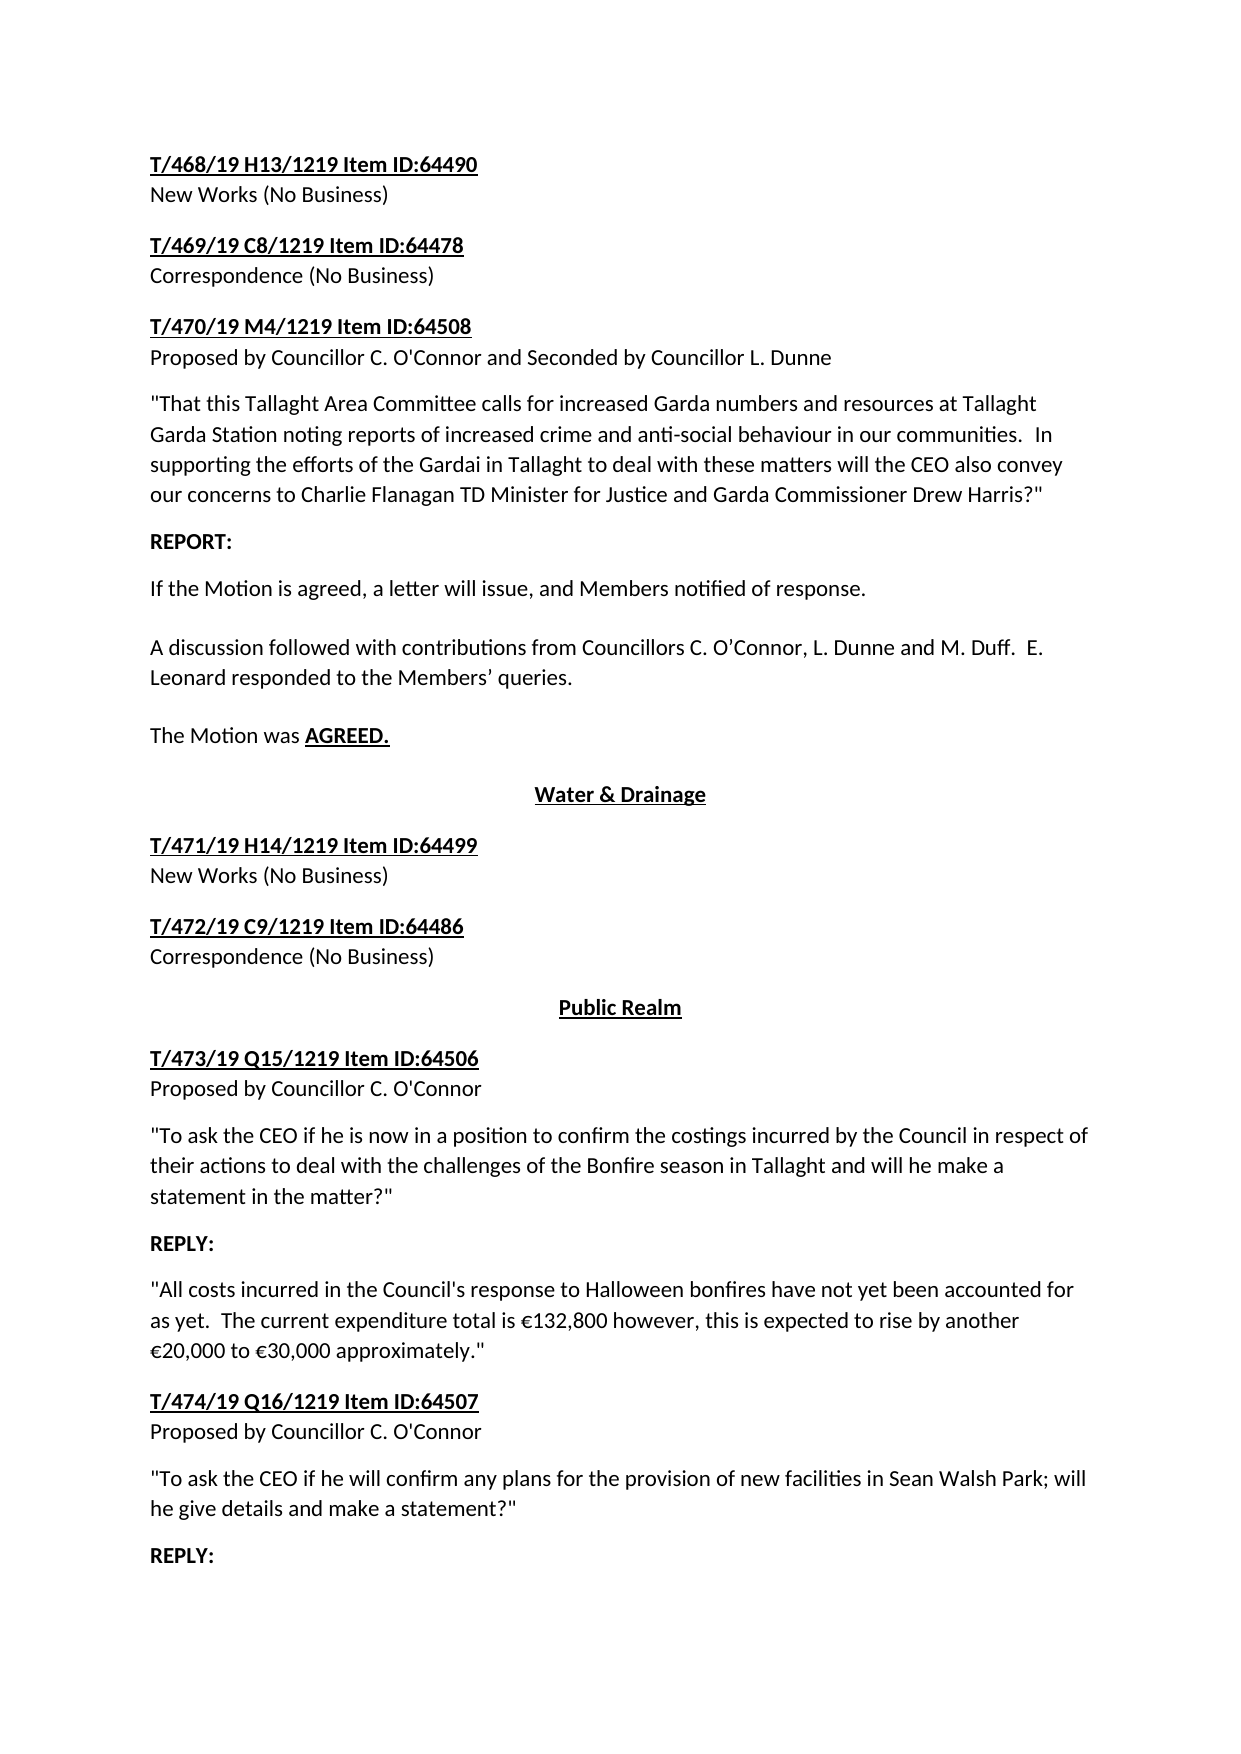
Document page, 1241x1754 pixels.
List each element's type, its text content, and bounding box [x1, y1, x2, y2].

text "That this Tallaght Area Committee calls for increased Garda numbers and resources at Tallaght Garda Station noting reports of increased crime and anti-social behaviour in our communities. In supporting the efforts of the Gardai in Tallaght to deal with these matters will the CEO also convey our concerns to Charlie Flanagan TD Minister for Justice and Garda Commissioner Drew Harris?" [150, 389, 1090, 508]
text The Motion was AGREED. [150, 721, 1090, 749]
text REPLY: [150, 1229, 1090, 1257]
subtitle T/472/19 C9/1219 Item ID:64486 [150, 912, 1090, 940]
subtitle T/471/19 H14/1219 Item ID:64499 [150, 831, 1090, 859]
subtitle Water & Drainage [150, 780, 1090, 808]
subtitle T/468/19 H13/1219 Item ID:64490 [150, 150, 1090, 178]
subtitle Public Realm [150, 993, 1090, 1021]
subtitle T/469/19 C8/1219 Item ID:64478 [150, 231, 1090, 259]
subtitle T/470/19 M4/1219 Item ID:64508 [150, 312, 1090, 341]
subtitle T/473/19 Q15/1219 Item ID:64506 [150, 1044, 1090, 1072]
text If the Motion is agreed, a letter will issue, and Members notified of response. [150, 574, 1090, 602]
text "To ask the CEO if he is now in a position to confirm the costings incurred by the Council in respect of their actions to deal with the challenges of the Bonfire season in Tallaght and will he make a statement in the matter?" [150, 1121, 1090, 1210]
text Correspondence (No Business) [150, 942, 1090, 970]
text Proposed by Councillor C. O'Connor [150, 1417, 1090, 1445]
text Proposed by Councillor C. O'Connor [150, 1074, 1090, 1103]
text REPLY: [150, 1541, 1090, 1569]
text REPORT: [150, 527, 1090, 555]
text New Works (No Business) [150, 180, 1090, 208]
text "To ask the CEO if he will confirm any plans for the provision of new facilities in Sean Walsh Park; will he give details and make a statement?" [150, 1464, 1090, 1522]
text "All costs incurred in the Council's response to Halloween bonfires have not yet been accounted for as yet. The current expenditure total is €132,800 however, this is expected to rise by another €20,000 to €30,000 approximately." [150, 1276, 1090, 1364]
text Proposed by Councillor C. O'Connor and Seconded by Councillor L. Dunne [150, 343, 1090, 371]
text Correspondence (No Business) [150, 261, 1090, 289]
text New Works (No Business) [150, 861, 1090, 889]
text A discussion followed with contributions from Councillors C. O’Connor, L. Dunne and M. Duff. E. Leonard responded to the Members’ queries. [150, 633, 1090, 691]
subtitle T/474/19 Q16/1219 Item ID:64507 [150, 1387, 1090, 1415]
